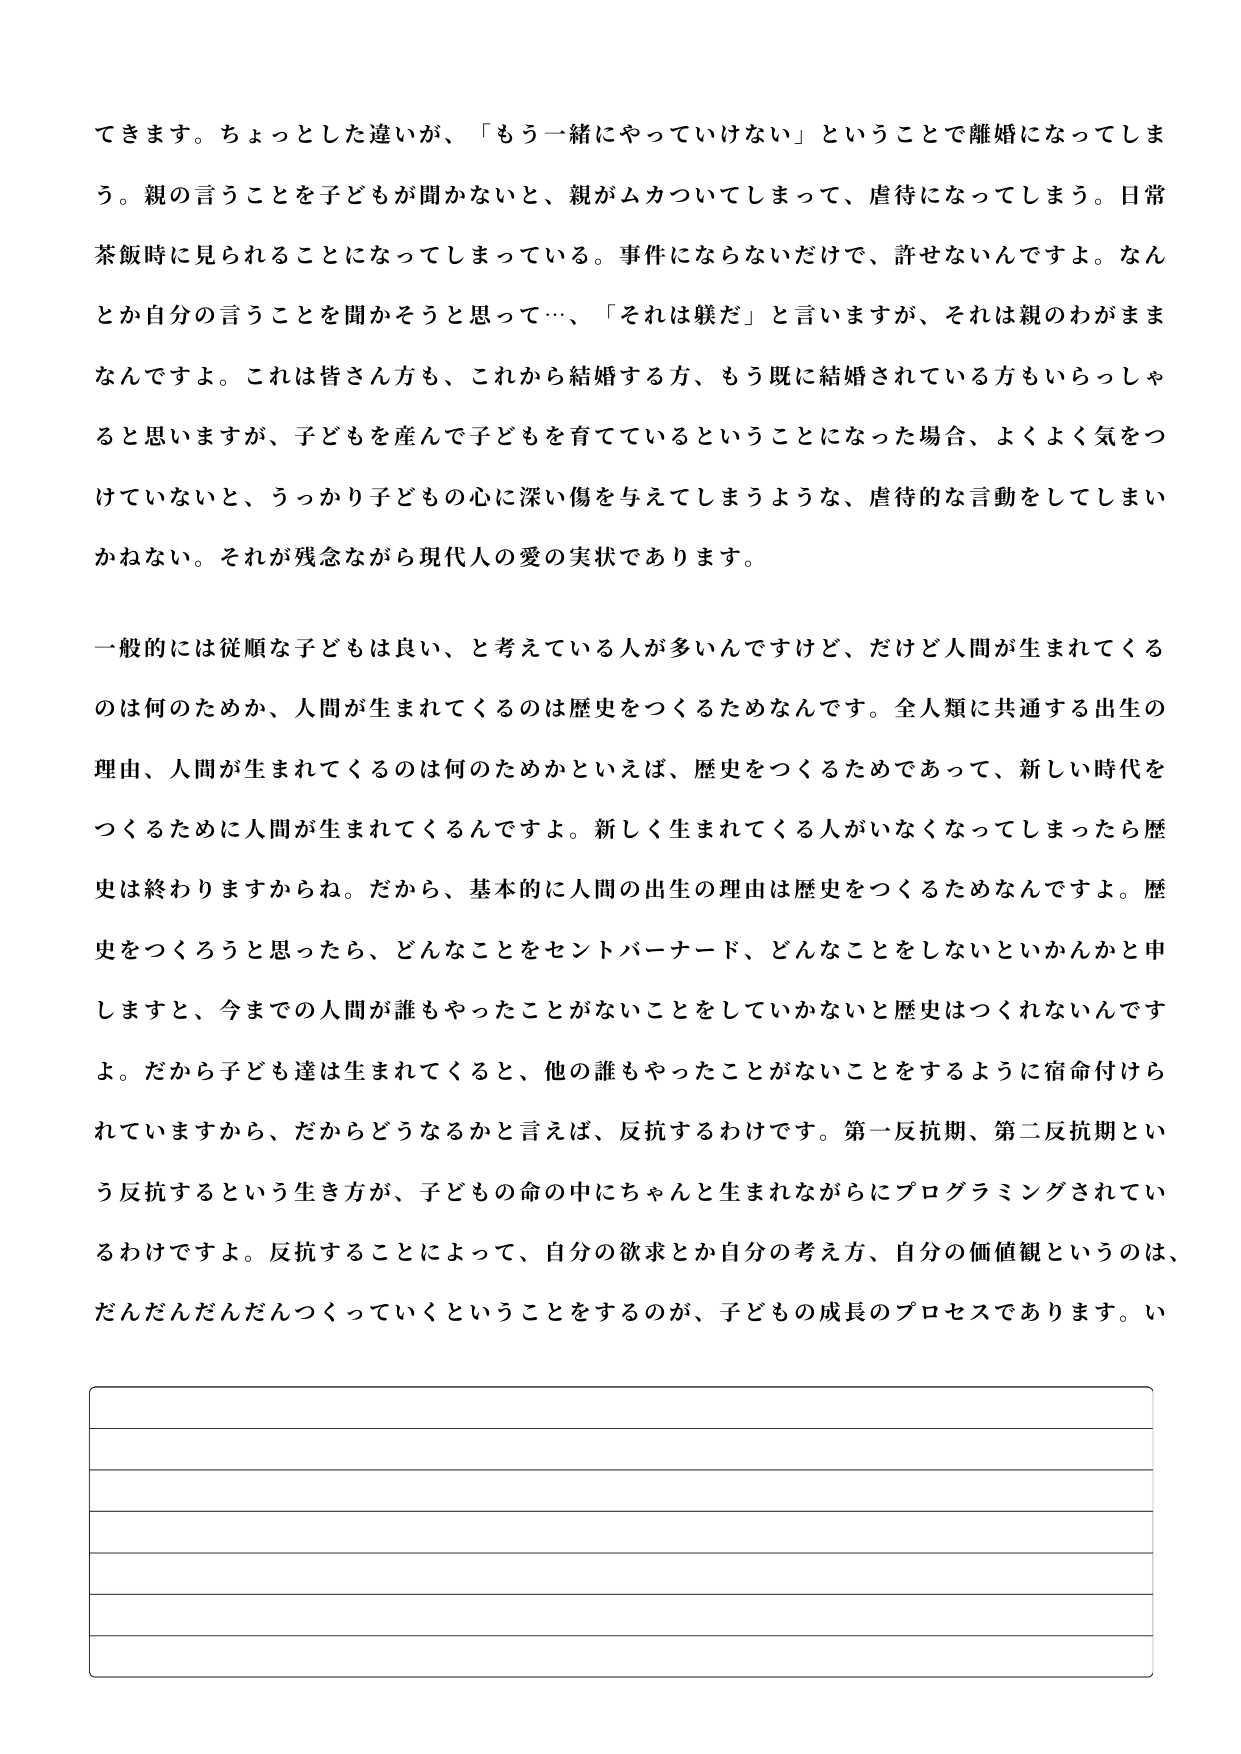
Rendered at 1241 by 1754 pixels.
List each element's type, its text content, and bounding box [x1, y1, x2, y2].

picture [88, 1386, 1154, 1678]
